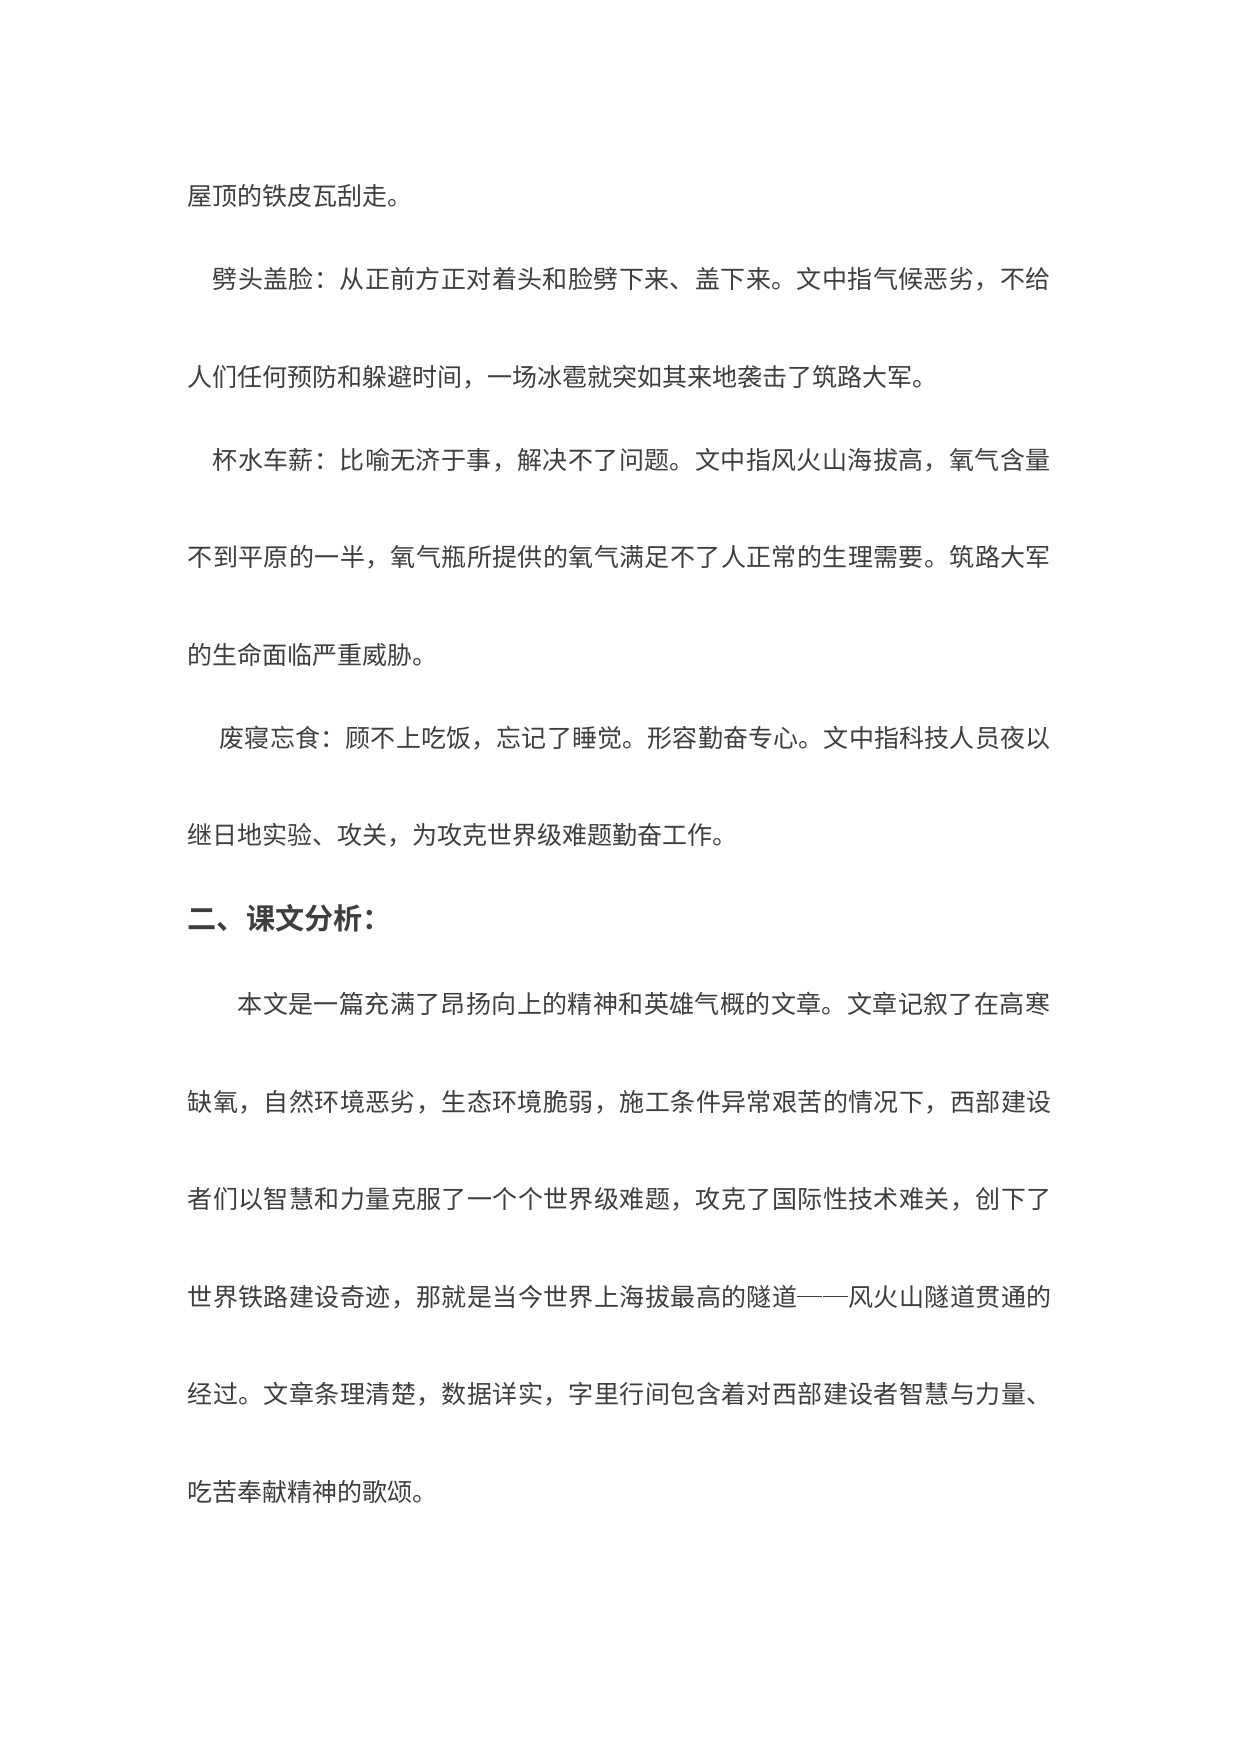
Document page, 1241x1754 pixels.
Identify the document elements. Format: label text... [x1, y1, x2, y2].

list 二、课文分析： [187, 884, 1053, 949]
list 废寝忘食：顾不上吃饭，忘记了睡觉。形容勤奋专心。文中指科技人员夜以继日地实验、攻关，为攻克世界级难题勤奋工作。 [187, 704, 1053, 866]
list 杯水车薪：比喻无济于事，解决不了问题。文中指风火山海拔高，氧气含量不到平原的一半，氧气瓶所提供的氧气满足不了人正常的生理需要。筑路大军的生命面临严重威胁。 [187, 426, 1053, 686]
list 本文是一篇充满了昂扬向上的精神和英雄气概的文章。文章记叙了在高寒缺氧，自然环境恶劣，生态环境脆弱，施工条件异常艰苦的情况下，西部建设者们以智慧和力量克服了一个个世界级难题，攻克了国际性技术难关，创下了世界铁路建设奇迹，那就是当今世界上海拔最高的隧道──风火山隧道贯通的经过。文章条理清楚，数据详实，字里行间包含着对西部建设者智慧与力量、吃苦奉献精神的歌颂。 [187, 971, 1053, 1523]
list 劈头盖脸：从正前方正对着头和脸劈下来、盖下来。文中指气候恶劣，不给人们任何预防和躲避时间，一场冰雹就突如其来地袭击了筑路大军。 [187, 245, 1053, 408]
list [187, 162, 1053, 227]
